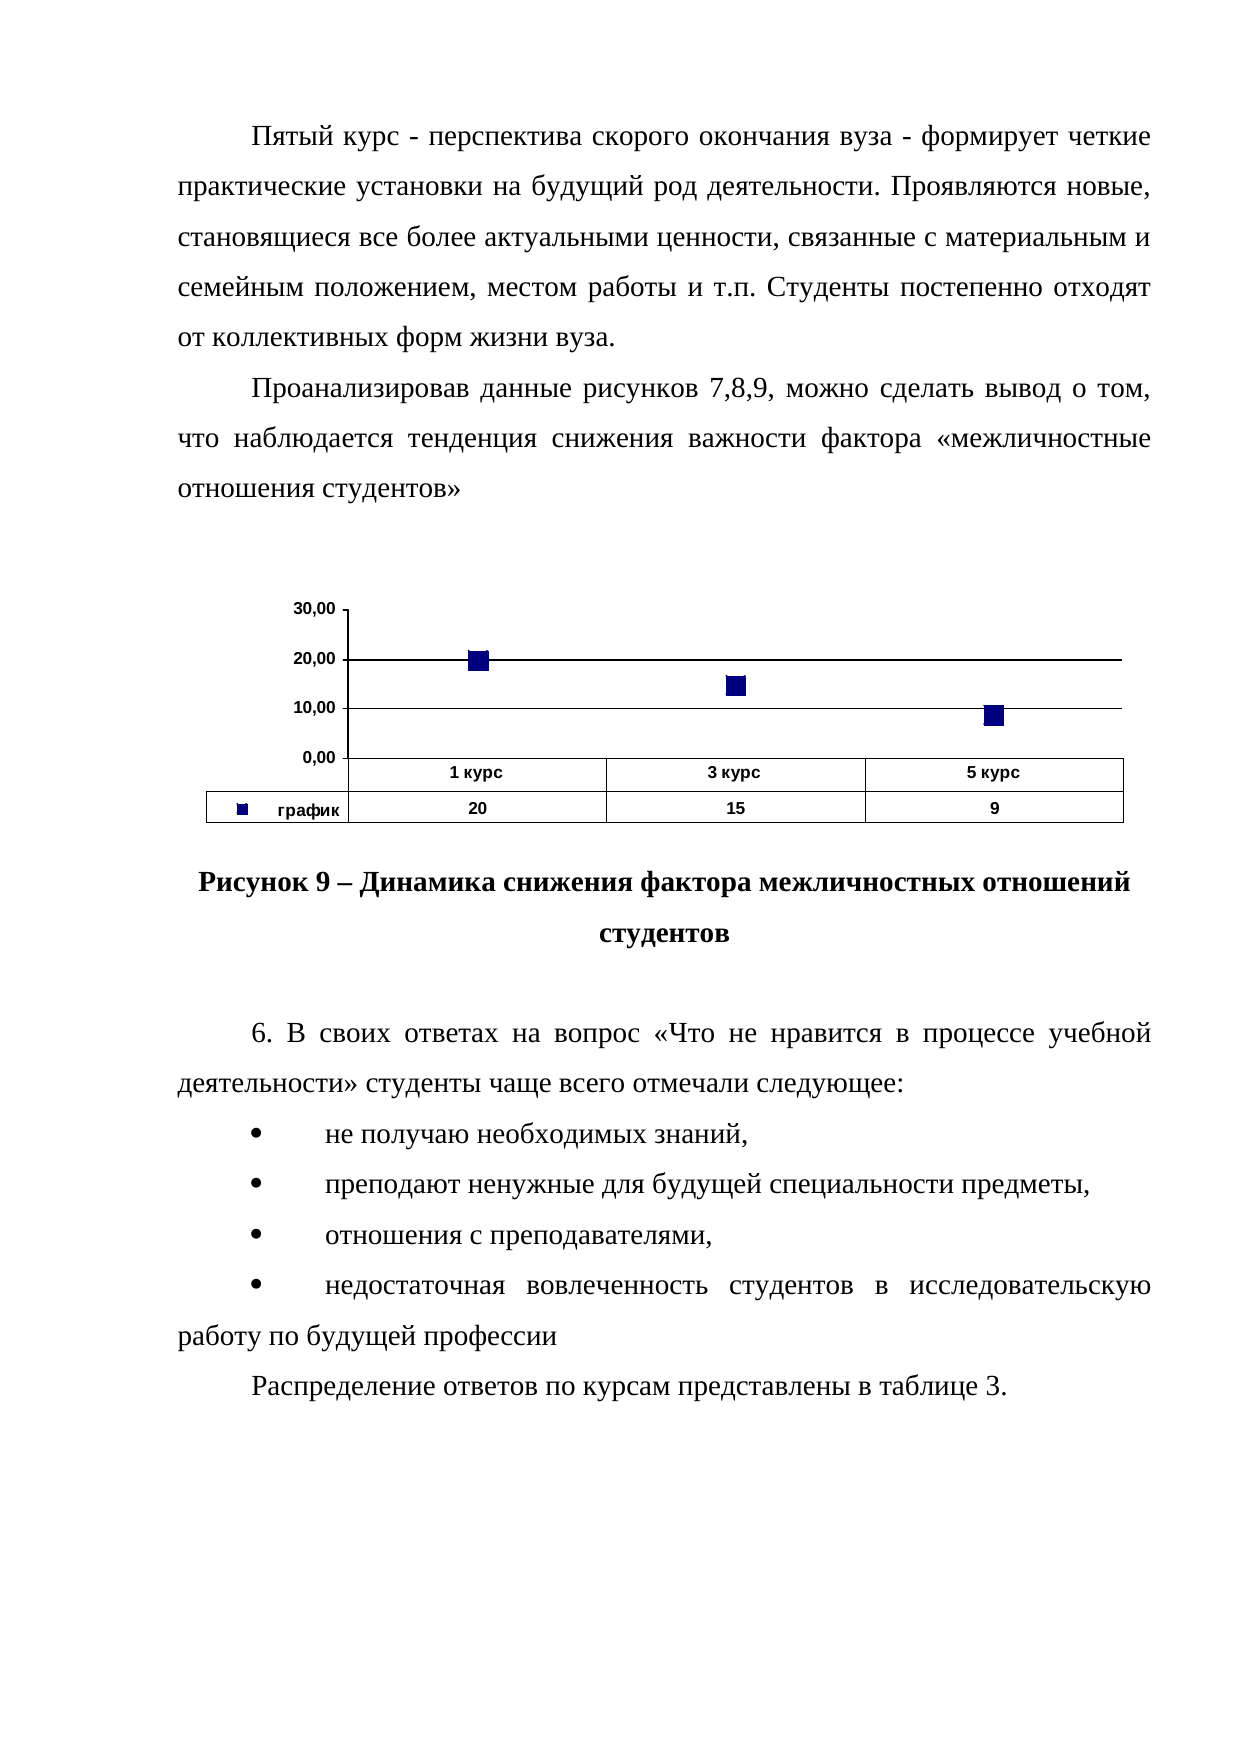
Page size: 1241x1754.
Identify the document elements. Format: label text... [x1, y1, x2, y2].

text Рисунок 9 – Динамика снижения фактора межличностных отношений студентов [177, 571, 1152, 948]
list преподают ненужные для будущей специальности предметы, [177, 1166, 1152, 1200]
list отношения с преподавателями, [177, 1217, 1152, 1250]
text Проанализировав данные рисунков 7,8,9, можно сделать вывод о том, что наблюдается тенденция снижения важности фактора «межличностные отношения студентов» [177, 370, 1152, 504]
text 6. В своих ответах на вопрос «Что не нравится в процессе учебной деятельности» студенты чаще всего отмечали следующее: [177, 1015, 1152, 1099]
text Пятый курс - перспектива скорого окончания вуза - формирует четкие практические установки на будущий род деятельности. Проявляются новые, становящиеся все более актуальными ценности, связанные с материальным и семейным положением, местом работы и т.п. Студенты постепенно отходят от коллективных форм жизни вуза. [177, 118, 1152, 353]
list недостаточная вовлеченность студентов в исследовательскую работу по будущей профессии [177, 1267, 1152, 1351]
list не получаю необходимых знаний, [177, 1116, 1152, 1149]
text Распределение ответов по курсам представлены в таблице 3. [177, 1368, 1152, 1401]
